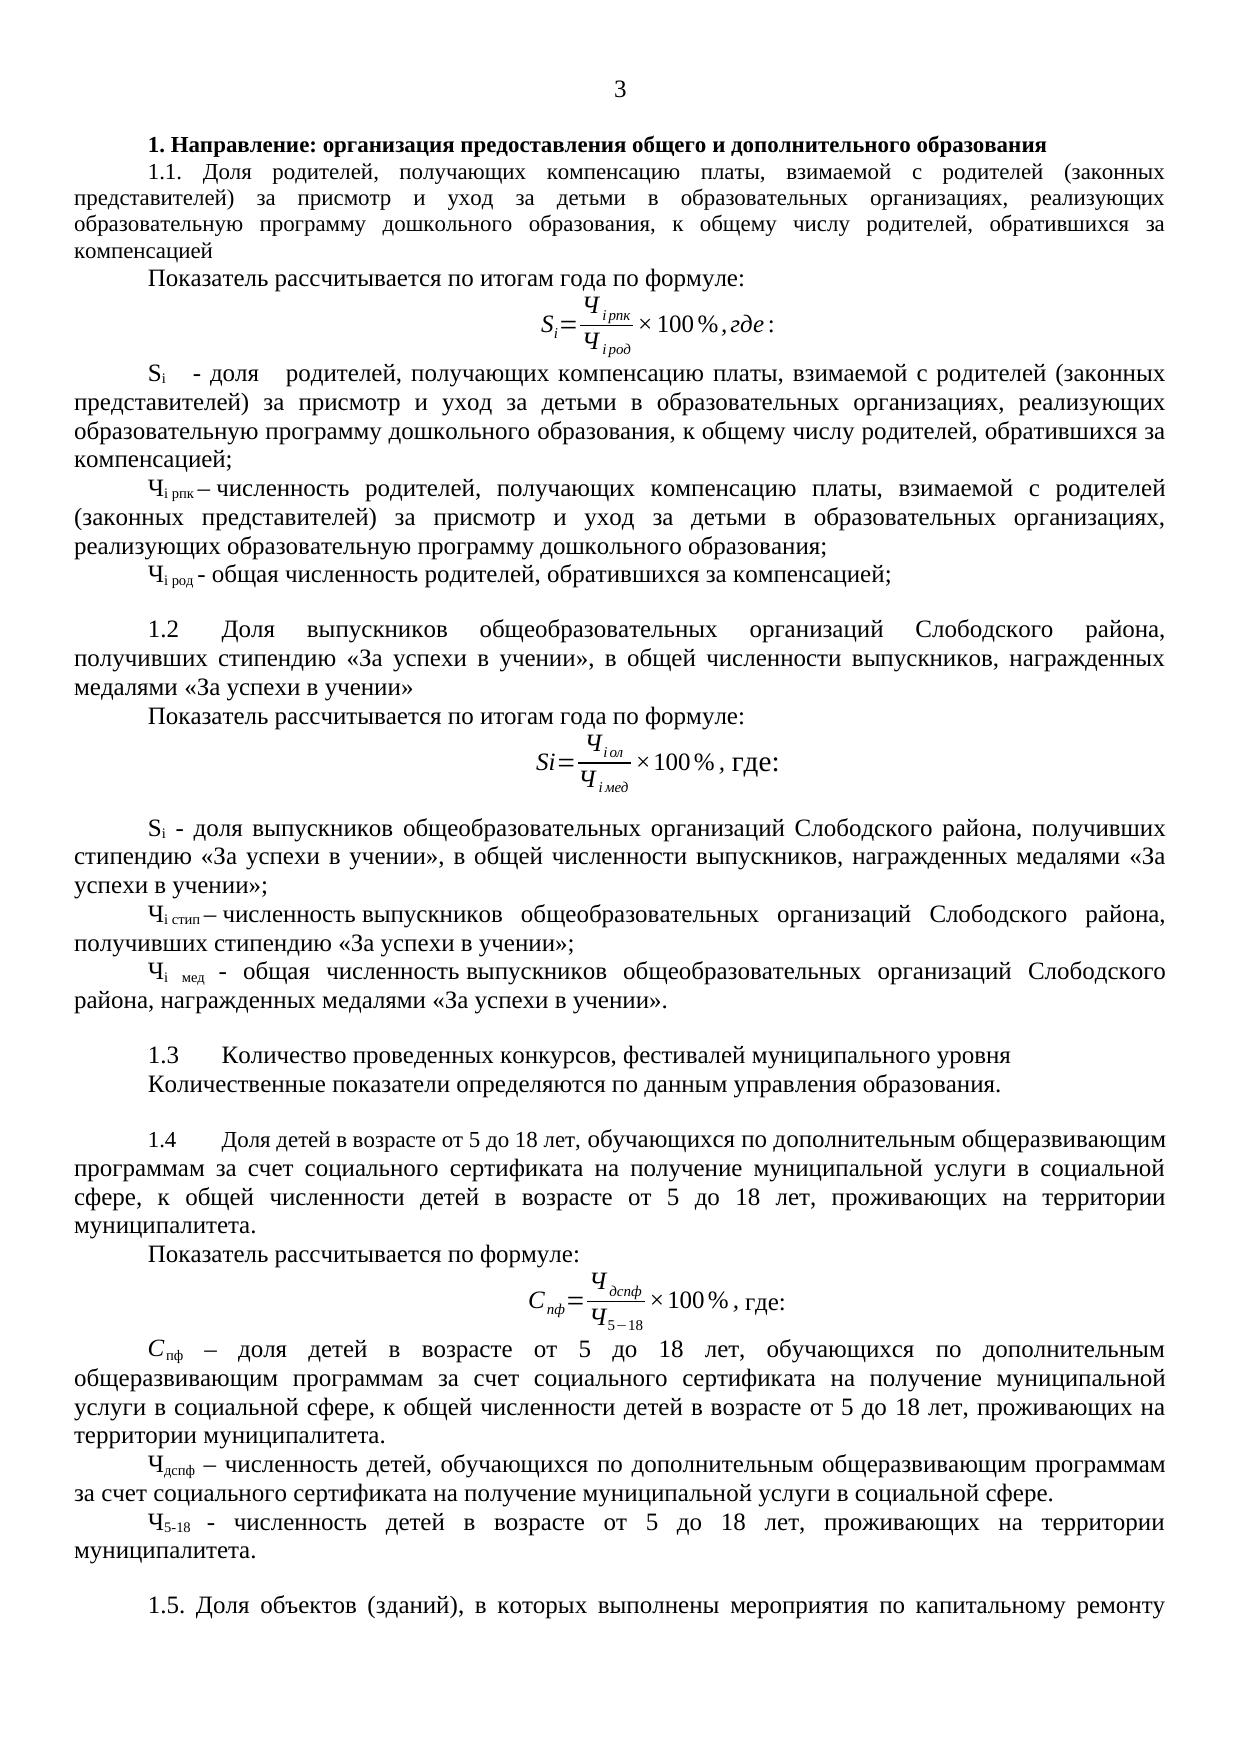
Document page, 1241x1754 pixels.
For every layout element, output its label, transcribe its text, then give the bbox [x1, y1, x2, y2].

text где: [74, 729, 1166, 796]
text 1.2 Доля выпускников общеобразовательных организаций Слободского района, получивших стипендию «За успехи в учении», в общей численности выпускников, награжденных медалями «За успехи в учении» [74, 614, 1166, 701]
text 1. Направление: организация предоставления общего и дополнительного образования [74, 131, 1166, 158]
text Показатель рассчитывается по формуле: [74, 1239, 1166, 1268]
text Чi рпк – численность родителей, получающих компенсацию платы, взимаемой с родителей (законных представителей) за присмотр и уход за детьми в образовательных организациях, реализующих образовательную программу дошкольного образования; [74, 473, 1166, 559]
text Si - доля родителей, получающих компенсацию платы, взимаемой с родителей (законных представителей) за присмотр и уход за детьми в образовательных организациях, реализующих образовательную программу дошкольного образования, к общему числу родителей, обратившихся за компенсацией; [74, 358, 1166, 473]
text 1.4 Доля детей в возрасте от 5 до 18 лет, обучающихся по дополнительным общеразвивающим программам за счет социального сертификата на получение муниципальной услуги в социальной сфере, к общей численности детей в возрасте от 5 до 18 лет, проживающих на территории муниципалитета. [74, 1124, 1166, 1239]
text Показатель рассчитывается по итогам года по формуле: [74, 263, 1166, 292]
text Чi мед - общая численность выпускников общеобразовательных организаций Слободского района, награжденных медалями «За успехи в учении». [74, 956, 1166, 1014]
text пф – доля детей в возрасте от 5 до 18 лет, обучающихся по дополнительным общеразвивающим программам за счет социального сертификата на получение муниципальной услуги в социальной сфере, к общей численности детей в возрасте от 5 до 18 лет, проживающих на территории муниципалитета. [74, 1334, 1166, 1449]
text где: [74, 1268, 1166, 1334]
text 1.3 Количество проведенных конкурсов, фестивалей муниципального уровня [74, 1040, 1166, 1069]
text Показатель рассчитывается по итогам года по формуле: [74, 701, 1166, 729]
text Ч5-18 - численность детей в возрасте от 5 до 18 лет, проживающих на территории муниципалитета. [74, 1507, 1166, 1564]
text Si - доля выпускников общеобразовательных организаций Слободского района, получивших стипендию «За успехи в учении», в общей численности выпускников, награжденных медалями «За успехи в учении»; [74, 813, 1166, 899]
text Чi род - общая численность родителей, обратившихся за компенсацией; [74, 559, 1166, 588]
text Чi стип – численность выпускников общеобразовательных организаций Слободского района, получивших стипендию «За успехи в учении»; [74, 899, 1166, 956]
text Количественные показатели определяются по данным управления образования. [74, 1069, 1166, 1098]
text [74, 1591, 1166, 1619]
text Чдспф – численность детей, обучающихся по дополнительным общеразвивающим программам за счет социального сертификата на получение муниципальной услуги в социальной сфере. [74, 1449, 1166, 1507]
text 1.1. Доля родителей, получающих компенсацию платы, взимаемой с родителей (законных представителей) за присмотр и уход за детьми в образовательных организациях, реализующих образовательную программу дошкольного образования, к общему числу родителей, обратившихся за компенсацией [74, 158, 1166, 263]
